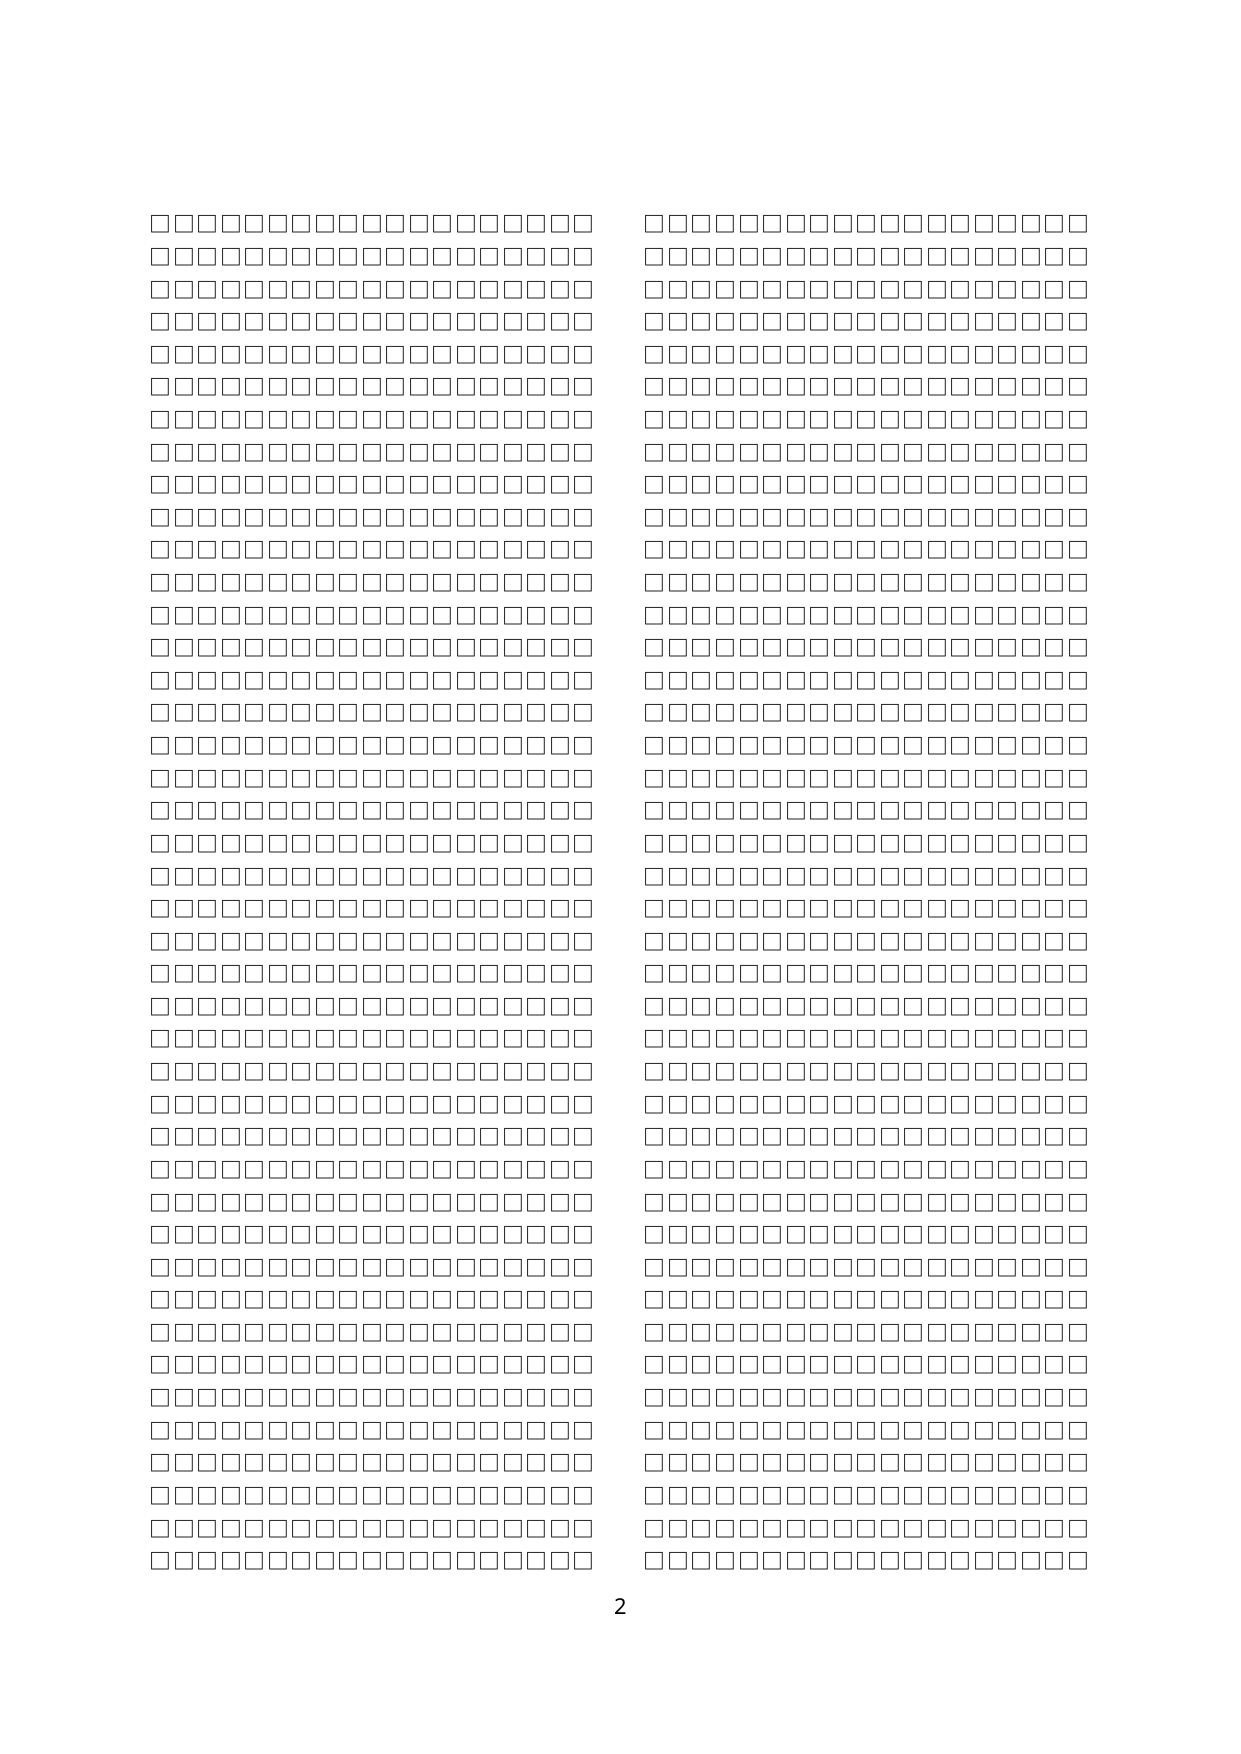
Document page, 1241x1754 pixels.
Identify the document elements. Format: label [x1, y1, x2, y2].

text [642, 207, 1091, 1576]
text [149, 207, 598, 1576]
